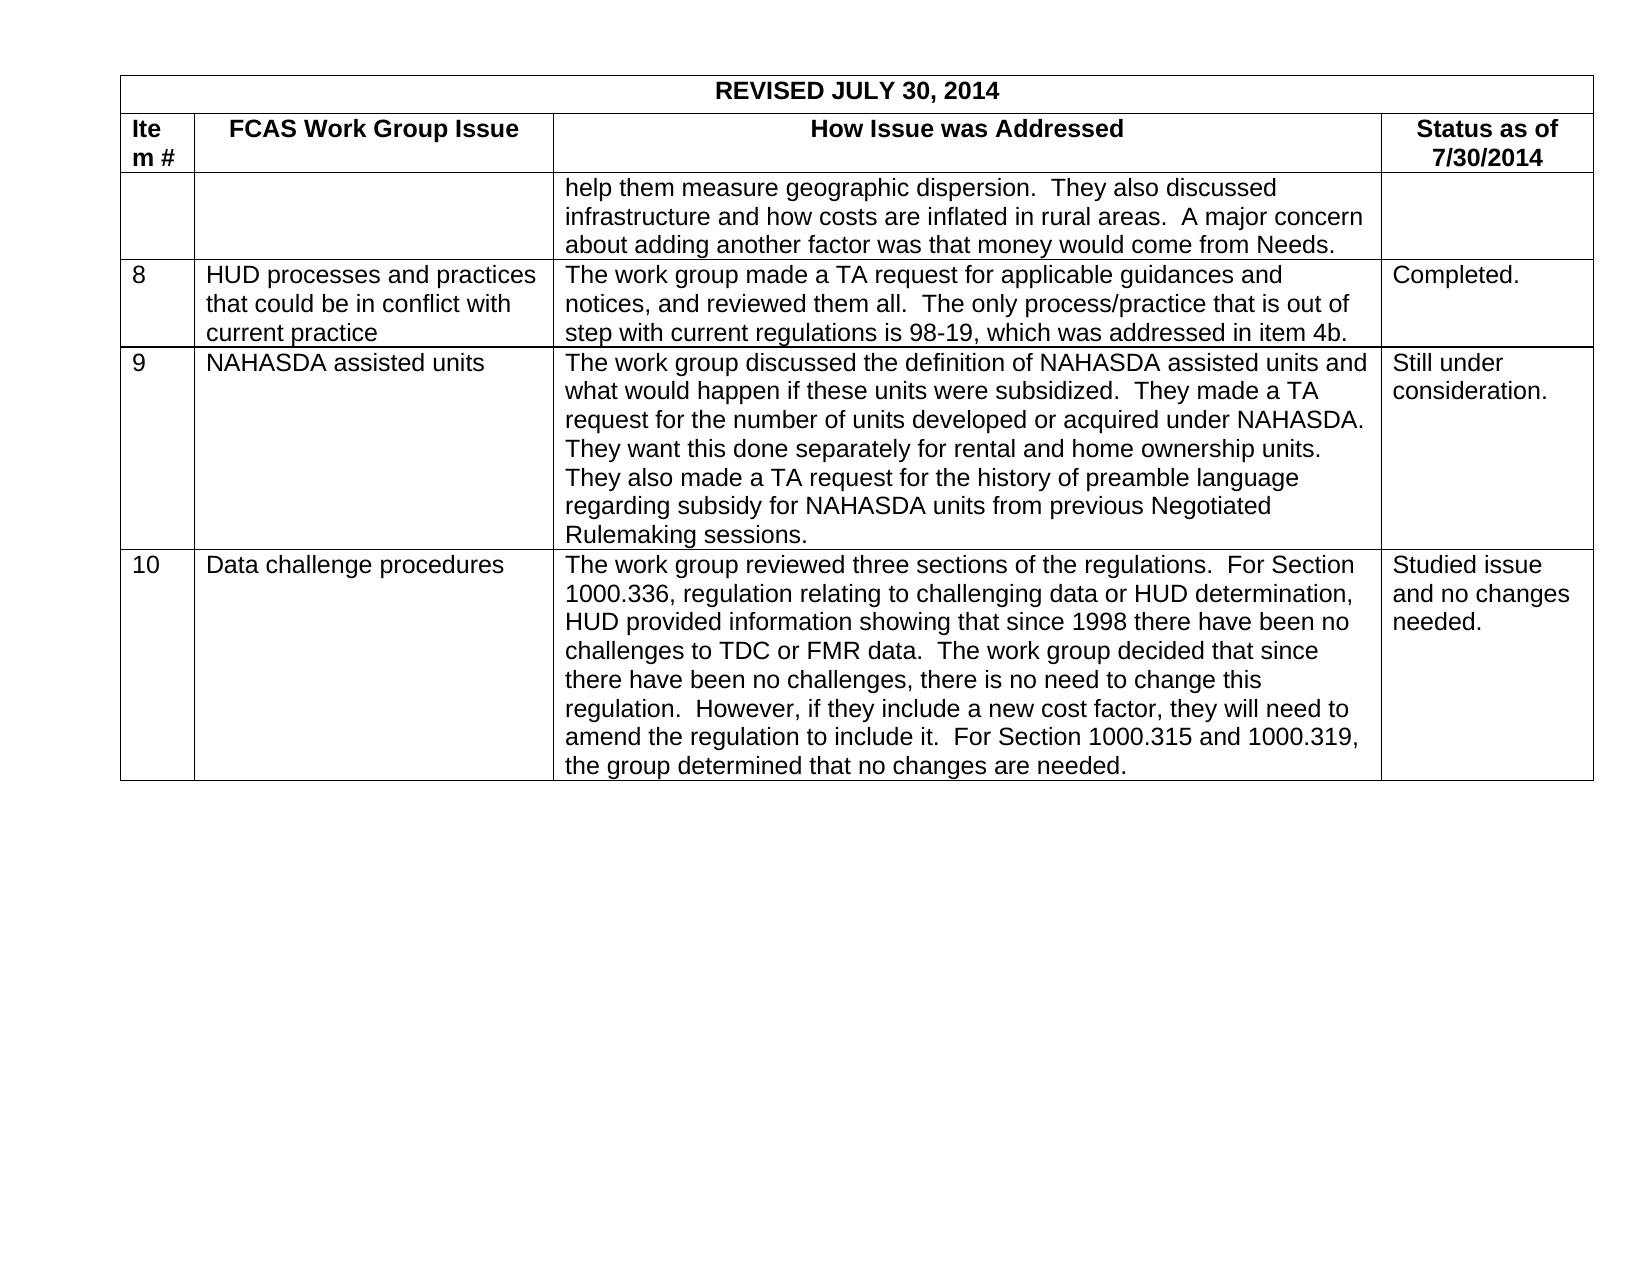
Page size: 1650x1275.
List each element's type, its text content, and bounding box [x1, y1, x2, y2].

table_cell FCAS Work Group Issue [195, 114, 553, 172]
table_cell Completed. [1382, 260, 1593, 346]
table_cell Item # [121, 114, 194, 172]
table_header REVISED JULY 30, 2014 [121, 76, 1593, 113]
table_cell How Issue was Addressed [554, 114, 1381, 172]
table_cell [195, 173, 553, 259]
table_cell The work group discussed the definition of NAHASDA assisted units and what would happen if these units were subsidized. They made a TA request for the number of units developed or acquired under NAHASDA. They want this done separately for rental and home ownership units. They also made a TA request for the history of preamble language regarding subsidy for NAHASDA units from previous Negotiated Rulemaking sessions. [554, 348, 1381, 549]
table_cell HUD processes and practices that could be in conflict with current practice [195, 260, 553, 346]
table_cell Studied issue and no changes needed. [1382, 550, 1593, 780]
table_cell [554, 173, 1381, 259]
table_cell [1382, 173, 1593, 259]
table_cell 7 [121, 173, 194, 259]
table_cell The work group made a TA request for applicable guidances and notices, and reviewed them all. The only process/practice that is out of step with current regulations is 98-19, which was addressed in item 4b. [554, 260, 1381, 346]
table_cell The work group reviewed three sections of the regulations. For Section 1000.336, regulation relating to challenging data or HUD determination, HUD provided information showing that since 1998 there have been no challenges to TDC or FMR data. The work group decided that since there have been no challenges, there is no need to change this regulation. However, if they include a new cost factor, they will need to amend the regulation to include it. For Section 1000.315 and 1000.319, the group determined that no changes are needed. [554, 550, 1381, 780]
table_cell Still under consideration. [1382, 348, 1593, 549]
table_cell Data challenge procedures [195, 550, 553, 780]
table_cell 9 [121, 348, 194, 549]
table_cell 8 [121, 260, 194, 346]
table_cell NAHASDA assisted units [195, 348, 553, 549]
table_cell Status as of 7/30/2014 [1382, 114, 1593, 172]
table_cell 10 [121, 550, 194, 780]
